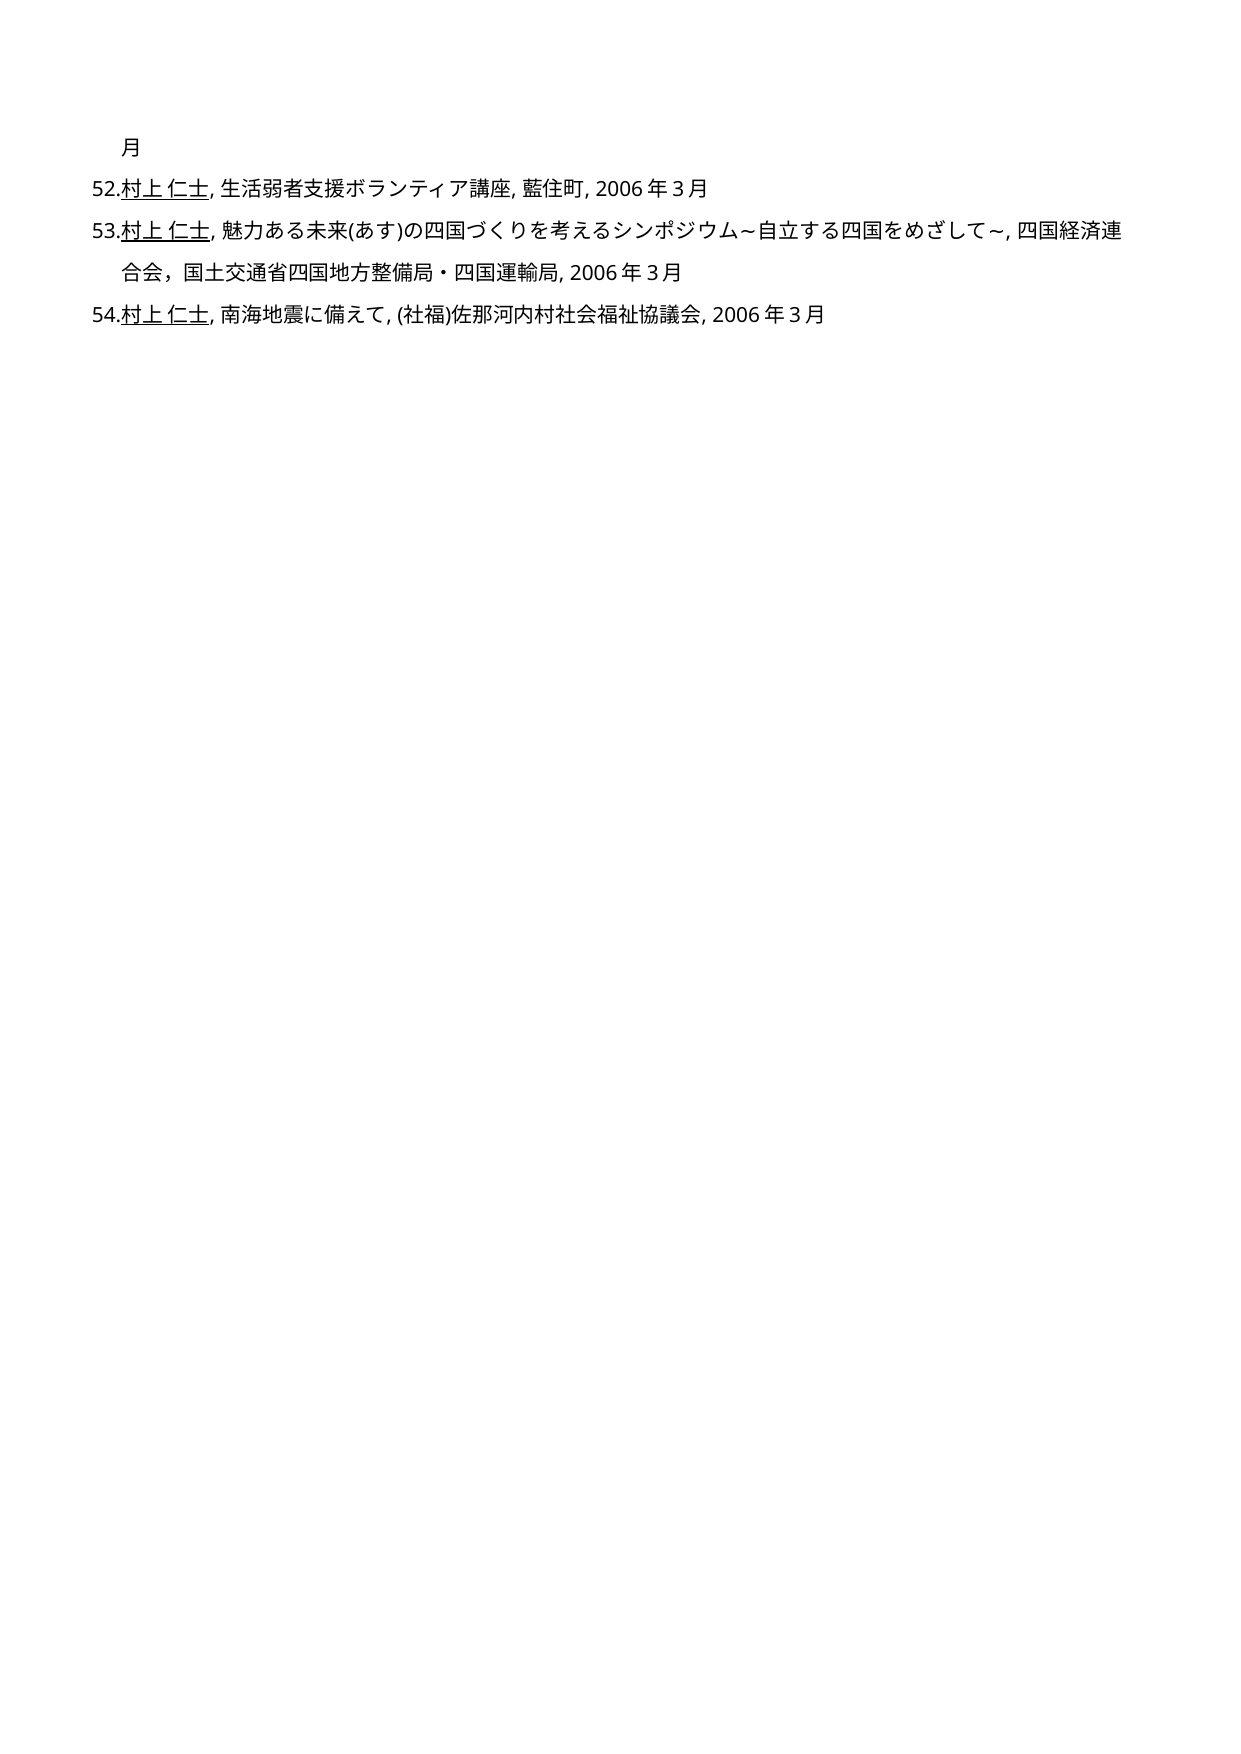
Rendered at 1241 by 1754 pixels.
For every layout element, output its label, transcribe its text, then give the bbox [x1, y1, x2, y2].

list 村上 仁士, 生活弱者支援ボランティア講座, 藍住町, 2006年3月 [92, 167, 1122, 209]
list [92, 125, 1122, 167]
list 村上 仁士, 南海地震に備えて, (社福)佐那河内村社会福祉協議会, 2006年3月 [92, 292, 1122, 334]
list 村上 仁士, 魅力ある未来(あす)の四国づくりを考えるシンポジウム∼自立する四国をめざして∼, 四国経済連合会，国土交通省四国地方整備局・四国運輸局, 2006年3月 [92, 209, 1122, 292]
